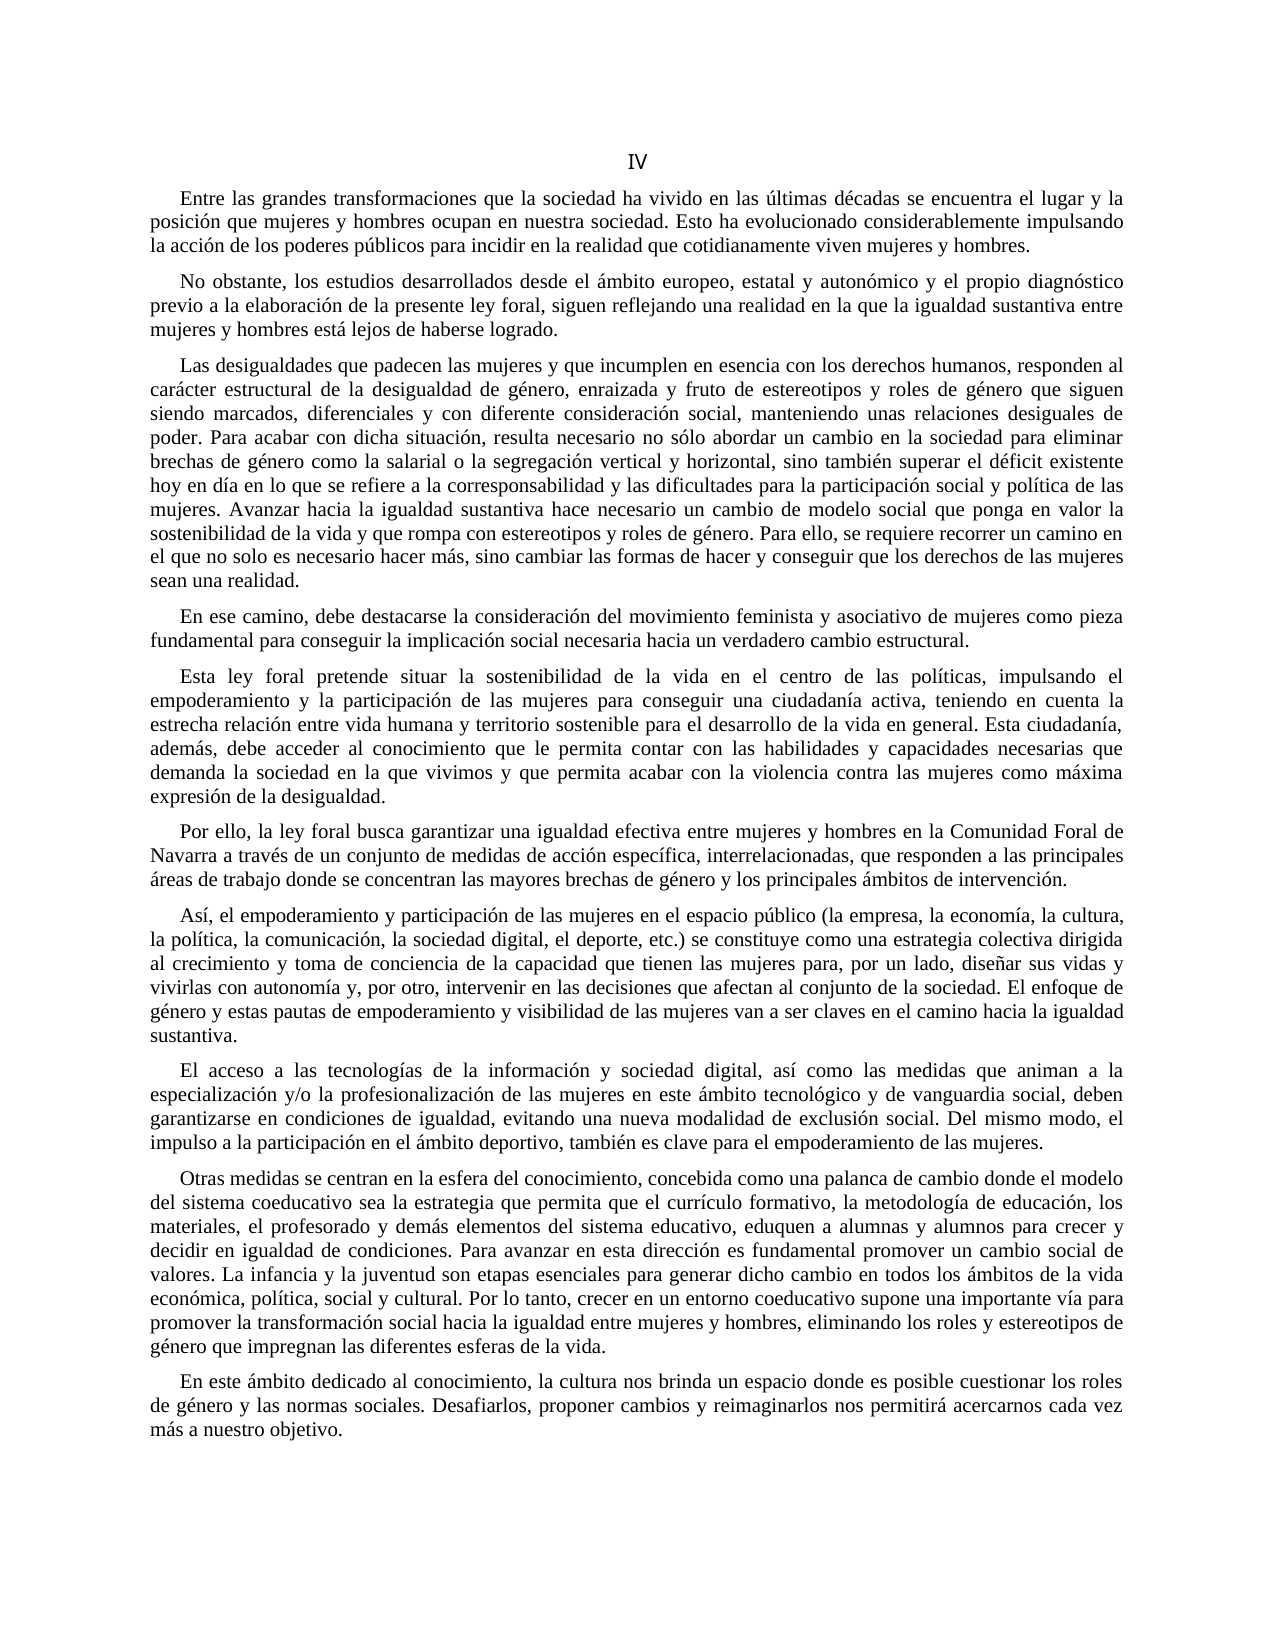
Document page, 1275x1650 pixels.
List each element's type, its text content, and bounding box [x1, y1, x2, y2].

text Por ello, la ley foral busca garantizar una igualdad efectiva entre mujeres y hombres en la Comunidad Foral de Navarra a través de un conjunto de medidas de acción específica, interrelacionadas, que responden a las principales áreas de trabajo donde se concentran las mayores brechas de género y los principales ámbitos de intervención. [150, 819, 1125, 891]
text Entre las grandes transformaciones que la sociedad ha vivido en las últimas décadas se encuentra el lugar y la posición que mujeres y hombres ocupan en nuestra sociedad. Esto ha evolucionado considerablemente impulsando la acción de los poderes públicos para incidir en la realidad que cotidianamente viven mujeres y hombres. [150, 186, 1125, 258]
text En ese camino, debe destacarse la consideración del movimiento feminista y asociativo de mujeres como pieza fundamental para conseguir la implicación social necesaria hacia un verdadero cambio estructural. [150, 604, 1125, 652]
text En este ámbito dedicado al conocimiento, la cultura nos brinda un espacio donde es posible cuestionar los roles de género y las normas sociales. Desafiarlos, proponer cambios y reimaginarlos nos permitirá acercarnos cada vez más a nuestro objetivo. [150, 1370, 1125, 1442]
text No obstante, los estudios desarrollados desde el ámbito europeo, estatal y autonómico y el propio diagnóstico previo a la elaboración de la presente ley foral, siguen reflejando una realidad en la que la igualdad sustantiva entre mujeres y hombres está lejos de haberse logrado. [150, 269, 1125, 341]
text Otras medidas se centran en la esfera del conocimiento, concebida como una palanca de cambio donde el modelo del sistema coeducativo sea la estrategia que permita que el currículo formativo, la metodología de educación, los materiales, el profesorado y demás elementos del sistema educativo, eduquen a alumnas y alumnos para crecer y decidir en igualdad de condiciones. Para avanzar en esta dirección es fundamental promover un cambio social de valores. La infancia y la juventud son etapas esenciales para generar dicho cambio en todos los ámbitos de la vida económica, política, social y cultural. Por lo tanto, crecer en un entorno coeducativo supone una importante vía para promover la transformación social hacia la igualdad entre mujeres y hombres, eliminando los roles y estereotipos de género que impregnan las diferentes esferas de la vida. [150, 1166, 1125, 1358]
text IV [150, 150, 1125, 174]
text Las desigualdades que padecen las mujeres y que incumplen en esencia con los derechos humanos, responden al carácter estructural de la desigualdad de género, enraizada y fruto de estereotipos y roles de género que siguen siendo marcados, diferenciales y con diferente consideración social, manteniendo unas relaciones desiguales de poder. Para acabar con dicha situación, resulta necesario no sólo abordar un cambio en la sociedad para eliminar brechas de género como la salarial o la segregación vertical y horizontal, sino también superar el déficit existente hoy en día en lo que se refiere a la corresponsabilidad y las dificultades para la participación social y política de las mujeres. Avanzar hacia la igualdad sustantiva hace necesario un cambio de modelo social que ponga en valor la sostenibilidad de la vida y que rompa con estereotipos y roles de género. Para ello, se requiere recorrer un camino en el que no solo es necesario hacer más, sino cambiar las formas de hacer y conseguir que los derechos de las mujeres sean una realidad. [150, 353, 1125, 593]
text Así, el empoderamiento y participación de las mujeres en el espacio público (la empresa, la economía, la cultura, la política, la comunicación, la sociedad digital, el deporte, etc.) se constituye como una estrategia colectiva dirigida al crecimiento y toma de conciencia de la capacidad que tienen las mujeres para, por un lado, diseñar sus vidas y vivirlas con autonomía y, por otro, intervenir en las decisiones que afectan al conjunto de la sociedad. El enfoque de género y estas pautas de empoderamiento y visibilidad de las mujeres van a ser claves en el camino hacia la igualdad sustantiva. [150, 903, 1125, 1047]
text Esta ley foral pretende situar la sostenibilidad de la vida en el centro de las políticas, impulsando el empoderamiento y la participación de las mujeres para conseguir una ciudadanía activa, teniendo en cuenta la estrecha relación entre vida humana y territorio sostenible para el desarrollo de la vida en general. Esta ciudadanía, además, debe acceder al conocimiento que le permita contar con las habilidades y capacidades necesarias que demanda la sociedad en la que vivimos y que permita acabar con la violencia contra las mujeres como máxima expresión de la desigualdad. [150, 664, 1125, 808]
text El acceso a las tecnologías de la información y sociedad digital, así como las medidas que animan a la especialización y/o la profesionalización de las mujeres en este ámbito tecnológico y de vanguardia social, deben garantizarse en condiciones de igualdad, evitando una nueva modalidad de exclusión social. Del mismo modo, el impulso a la participación en el ámbito deportivo, también es clave para el empoderamiento de las mujeres. [150, 1059, 1125, 1154]
